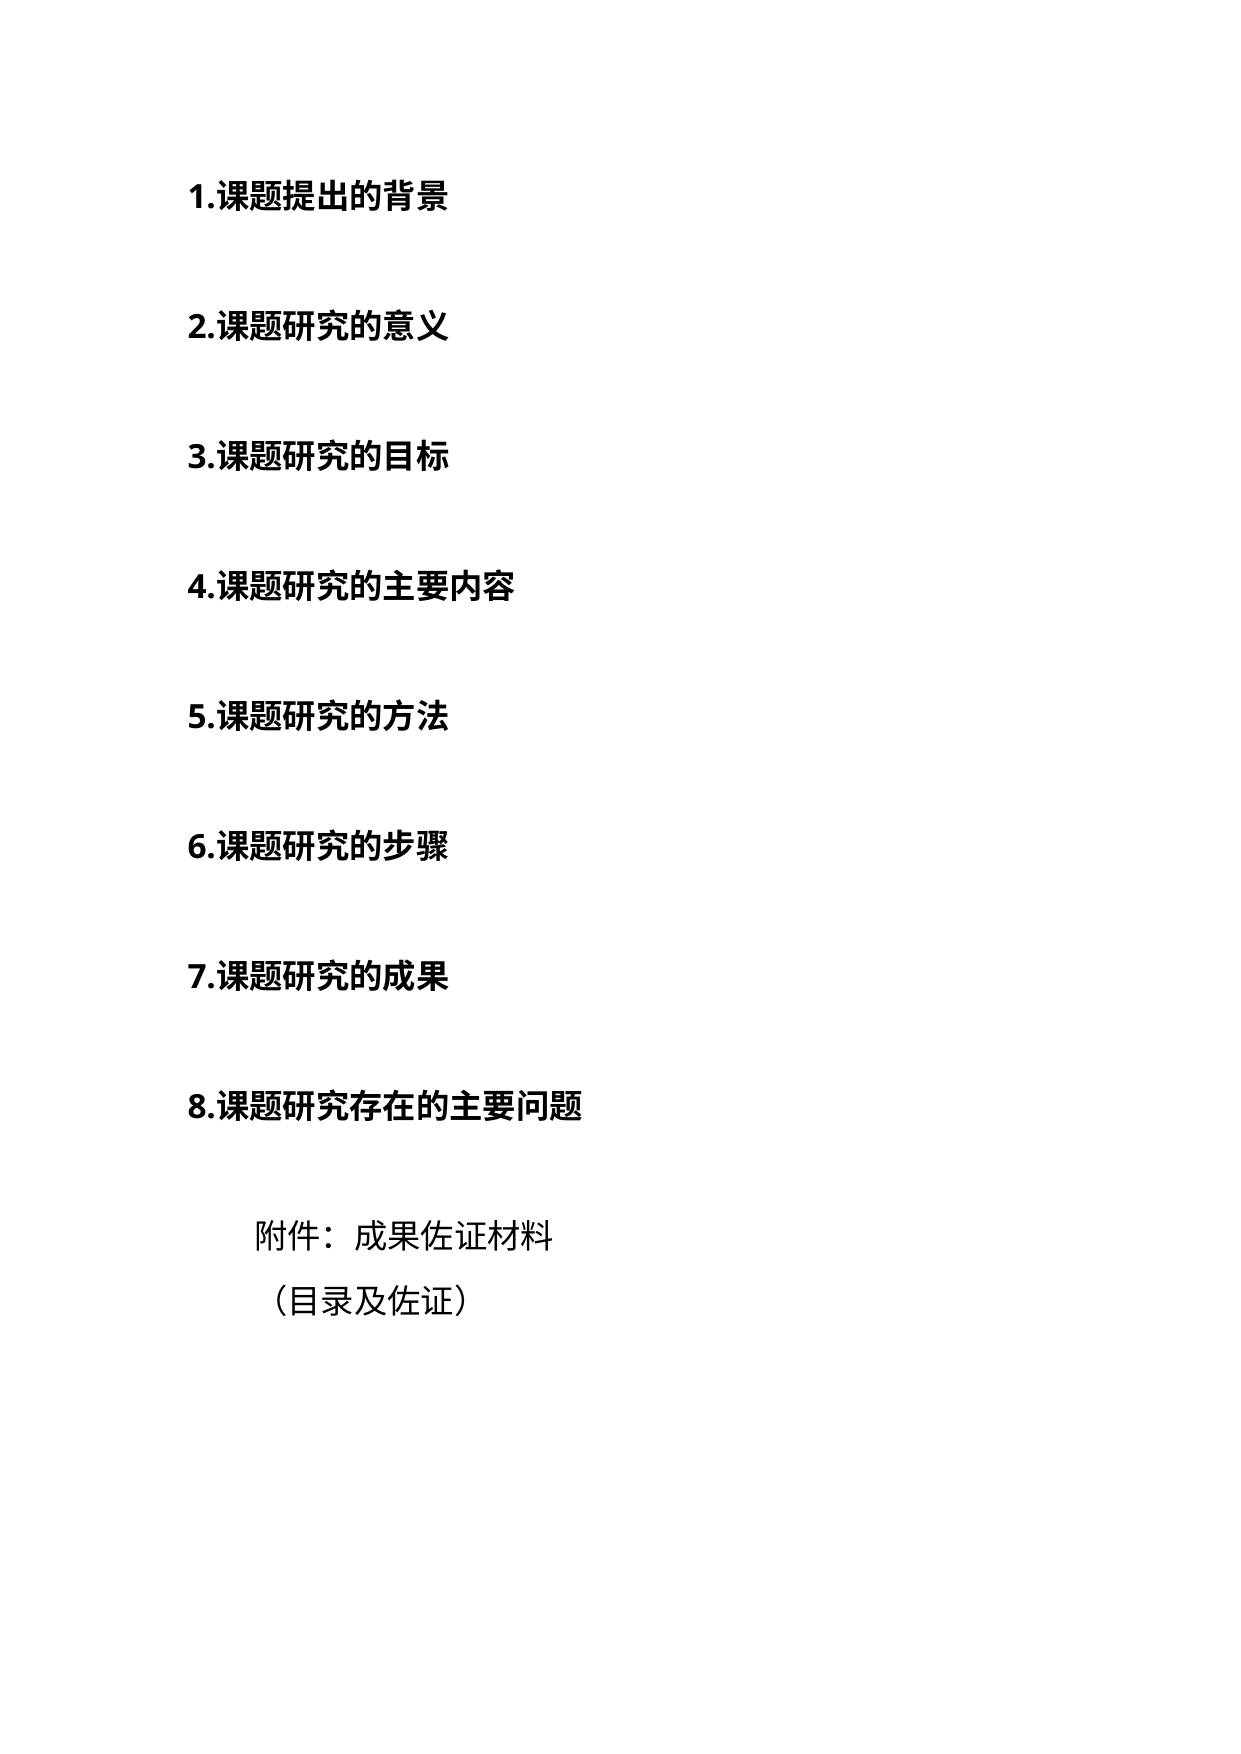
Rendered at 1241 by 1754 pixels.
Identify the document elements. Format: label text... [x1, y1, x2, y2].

text 5.课题研究的方法 [187, 682, 1053, 747]
text 7.课题研究的成果 [187, 942, 1053, 1007]
text （目录及佐证） [187, 1267, 1053, 1332]
text 6.课题研究的步骤 [187, 812, 1053, 877]
text 4.课题研究的主要内容 [187, 552, 1053, 617]
text 2.课题研究的意义 [187, 292, 1053, 357]
text 附件：成果佐证材料 [187, 1202, 1053, 1267]
text 1.课题提出的背景 [187, 162, 1053, 227]
text 8.课题研究存在的主要问题 [187, 1072, 1053, 1137]
text 3.课题研究的目标 [187, 422, 1053, 487]
